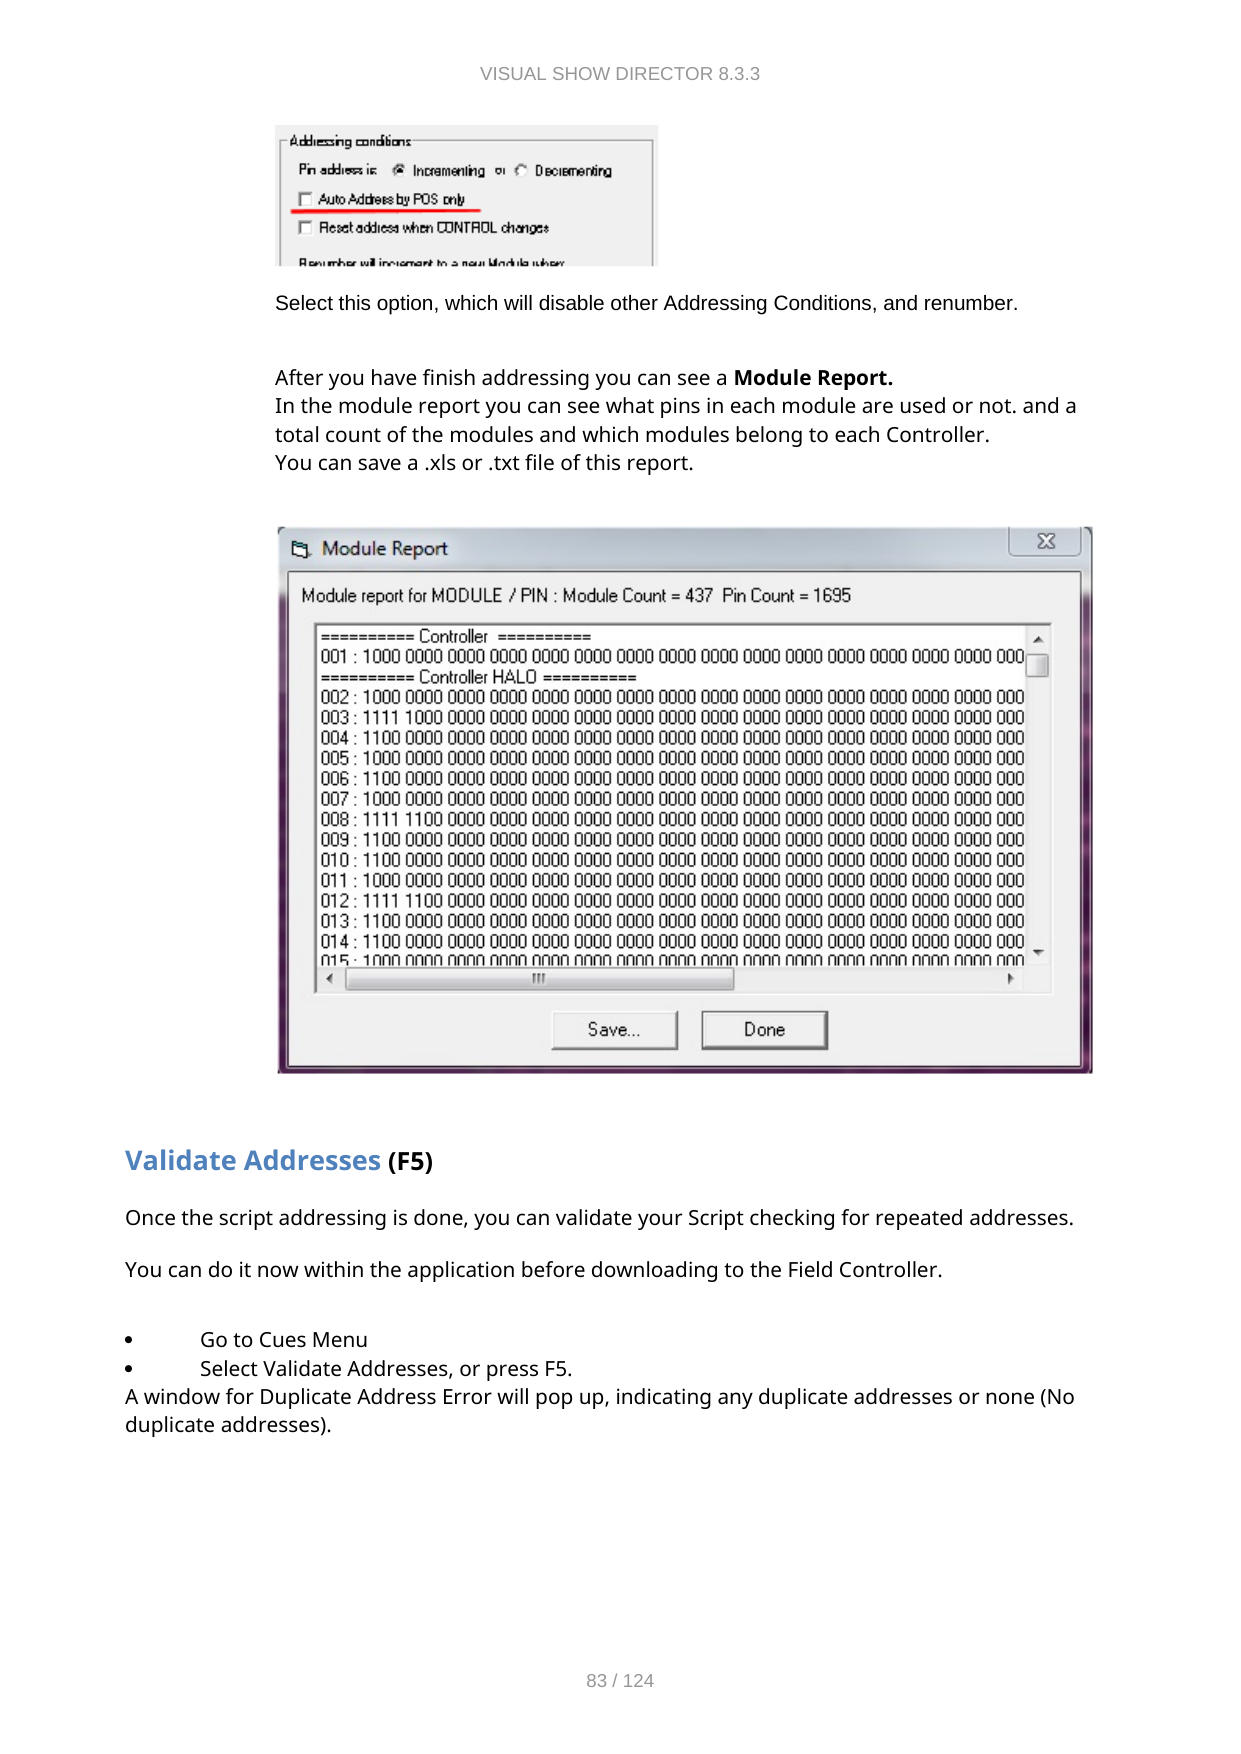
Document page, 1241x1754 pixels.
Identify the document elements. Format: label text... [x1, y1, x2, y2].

list Select Validate Addresses, or press F5. A window for Duplicate Address Error will pop up, indicating any duplicate addresses or none (No duplicate addresses). [125, 1354, 1115, 1463]
picture [275, 125, 660, 268]
text Validate Addresses (F5) Once the script addressing is done, you can validate your Script checking for repeated addresses. You can do it now within the application before downloading to the Field Controller. [123, 1140, 1117, 1309]
list Select this option, which will disable other Addressing Conditions, and renumber. [275, 291, 1115, 315]
picture [275, 524, 1096, 1077]
list Go to Cues Menu [125, 1325, 1115, 1354]
